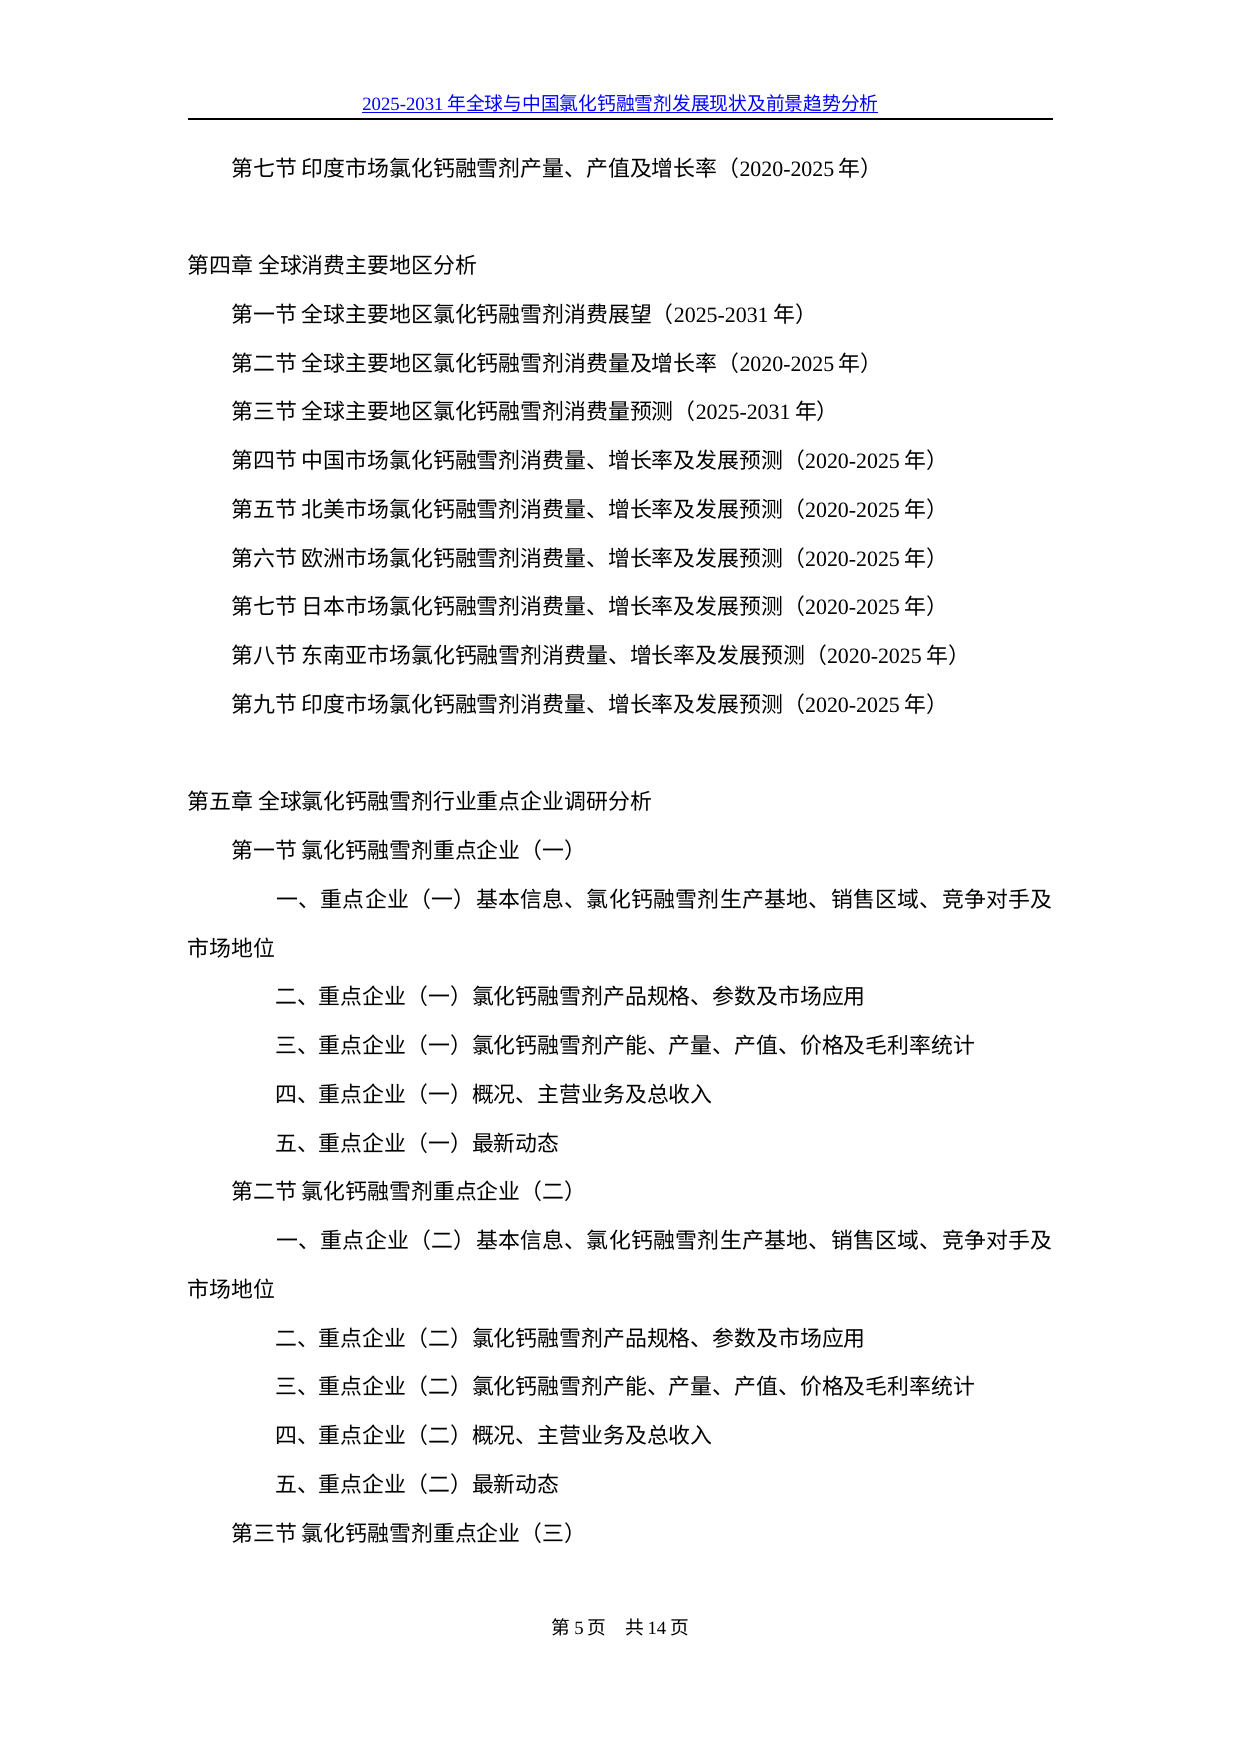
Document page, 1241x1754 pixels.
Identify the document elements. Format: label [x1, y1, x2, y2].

text [187, 150, 1053, 1548]
